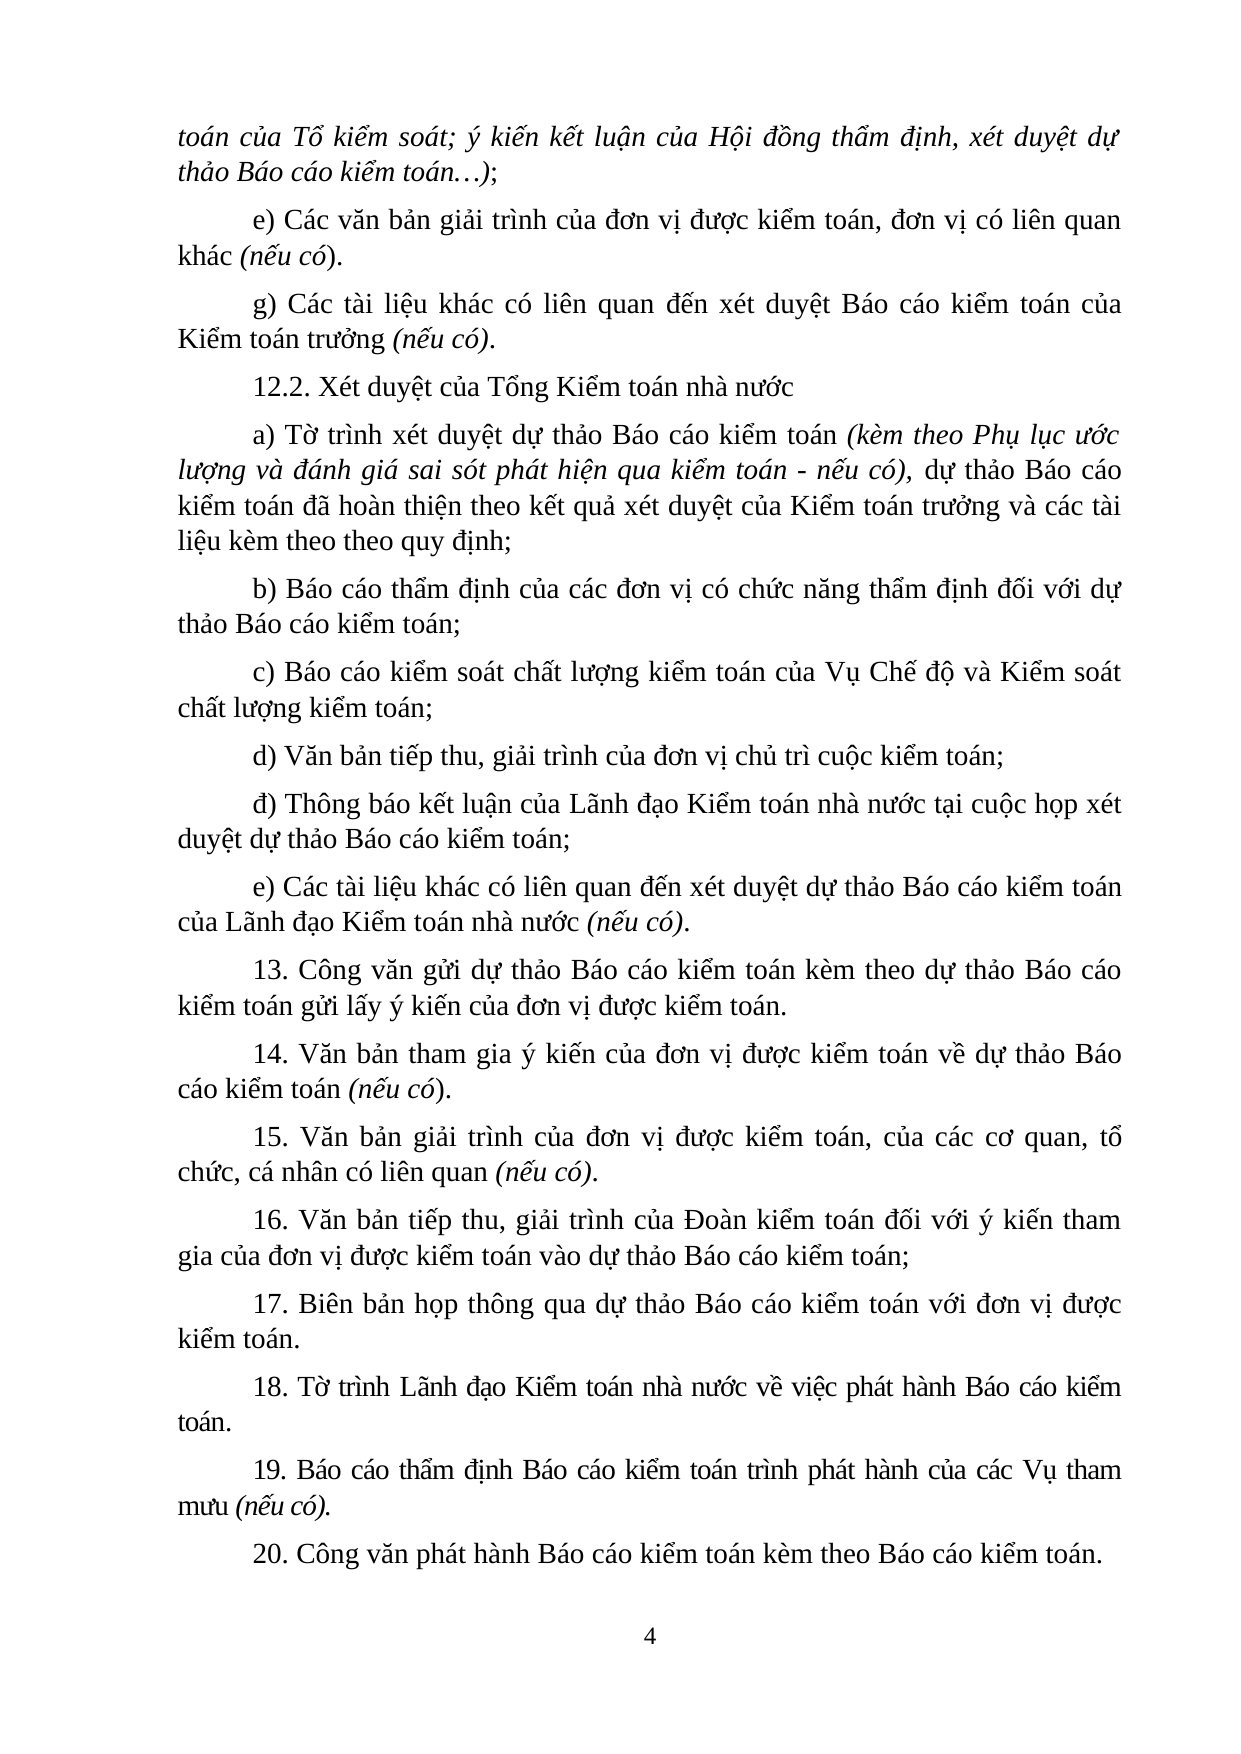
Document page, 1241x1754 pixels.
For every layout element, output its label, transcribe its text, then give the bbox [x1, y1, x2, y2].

text e) Các tài liệu khác có liên quan đến xét duyệt dự thảo Báo cáo kiểm toán của Lãnh đạo Kiểm toán nhà nước (nếu có). [177, 868, 1122, 939]
text 16. Văn bản tiếp thu, giải trình của Đoàn kiểm toán đối với ý kiến tham gia của đơn vị được kiểm toán vào dự thảo Báo cáo kiểm toán; [177, 1201, 1122, 1272]
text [177, 118, 1122, 189]
text c) Báo cáo kiểm soát chất lượng kiểm toán của Vụ Chế độ và Kiểm soát chất lượng kiểm toán; [177, 653, 1122, 724]
text b) Báo cáo thẩm định của các đơn vị có chức năng thẩm định đối với dự thảo Báo cáo kiểm toán; [177, 570, 1122, 641]
text d) Văn bản tiếp thu, giải trình của đơn vị chủ trì cuộc kiểm toán; [177, 737, 1122, 772]
text 20. Công văn phát hành Báo cáo kiểm toán kèm theo Báo cáo kiểm toán. [177, 1535, 1122, 1570]
text a) Tờ trình xét duyệt dự thảo Báo cáo kiểm toán (kèm theo Phụ lục ước lượng và đánh giá sai sót phát hiện qua kiểm toán - nếu có), dự thảo Báo cáo kiểm toán đã hoàn thiện theo kết quả xét duyệt của Kiểm toán trưởng và các tài liệu kèm theo theo quy định; [177, 416, 1122, 558]
text đ) Thông báo kết luận của Lãnh đạo Kiểm toán nhà nước tại cuộc họp xét duyệt dự thảo Báo cáo kiểm toán; [177, 785, 1122, 856]
text 15. Văn bản giải trình của đơn vị được kiểm toán, của các cơ quan, tổ chức, cá nhân có liên quan (nếu có). [177, 1118, 1122, 1189]
text 13. Công văn gửi dự thảo Báo cáo kiểm toán kèm theo dự thảo Báo cáo kiểm toán gửi lấy ý kiến của đơn vị được kiểm toán. [177, 951, 1122, 1022]
text 18. Tờ trình Lãnh đạo Kiểm toán nhà nước về việc phát hành Báo cáo kiểm toán. [177, 1368, 1122, 1439]
text g) Các tài liệu khác có liên quan đến xét duyệt Báo cáo kiểm toán của Kiểm toán trưởng (nếu có). [177, 285, 1122, 356]
text 12.2. Xét duyệt của Tổng Kiểm toán nhà nước [177, 368, 1122, 403]
text e) Các văn bản giải trình của đơn vị được kiểm toán, đơn vị có liên quan khác (nếu có). [177, 201, 1122, 272]
text 14. Văn bản tham gia ý kiến của đơn vị được kiểm toán về dự thảo Báo cáo kiểm toán (nếu có). [177, 1035, 1122, 1106]
text 19. Báo cáo thẩm định Báo cáo kiểm toán trình phát hành của các Vụ tham mưu (nếu có). [177, 1451, 1122, 1522]
text 17. Biên bản họp thông qua dự thảo Báo cáo kiểm toán với đơn vị được kiểm toán. [177, 1285, 1122, 1356]
